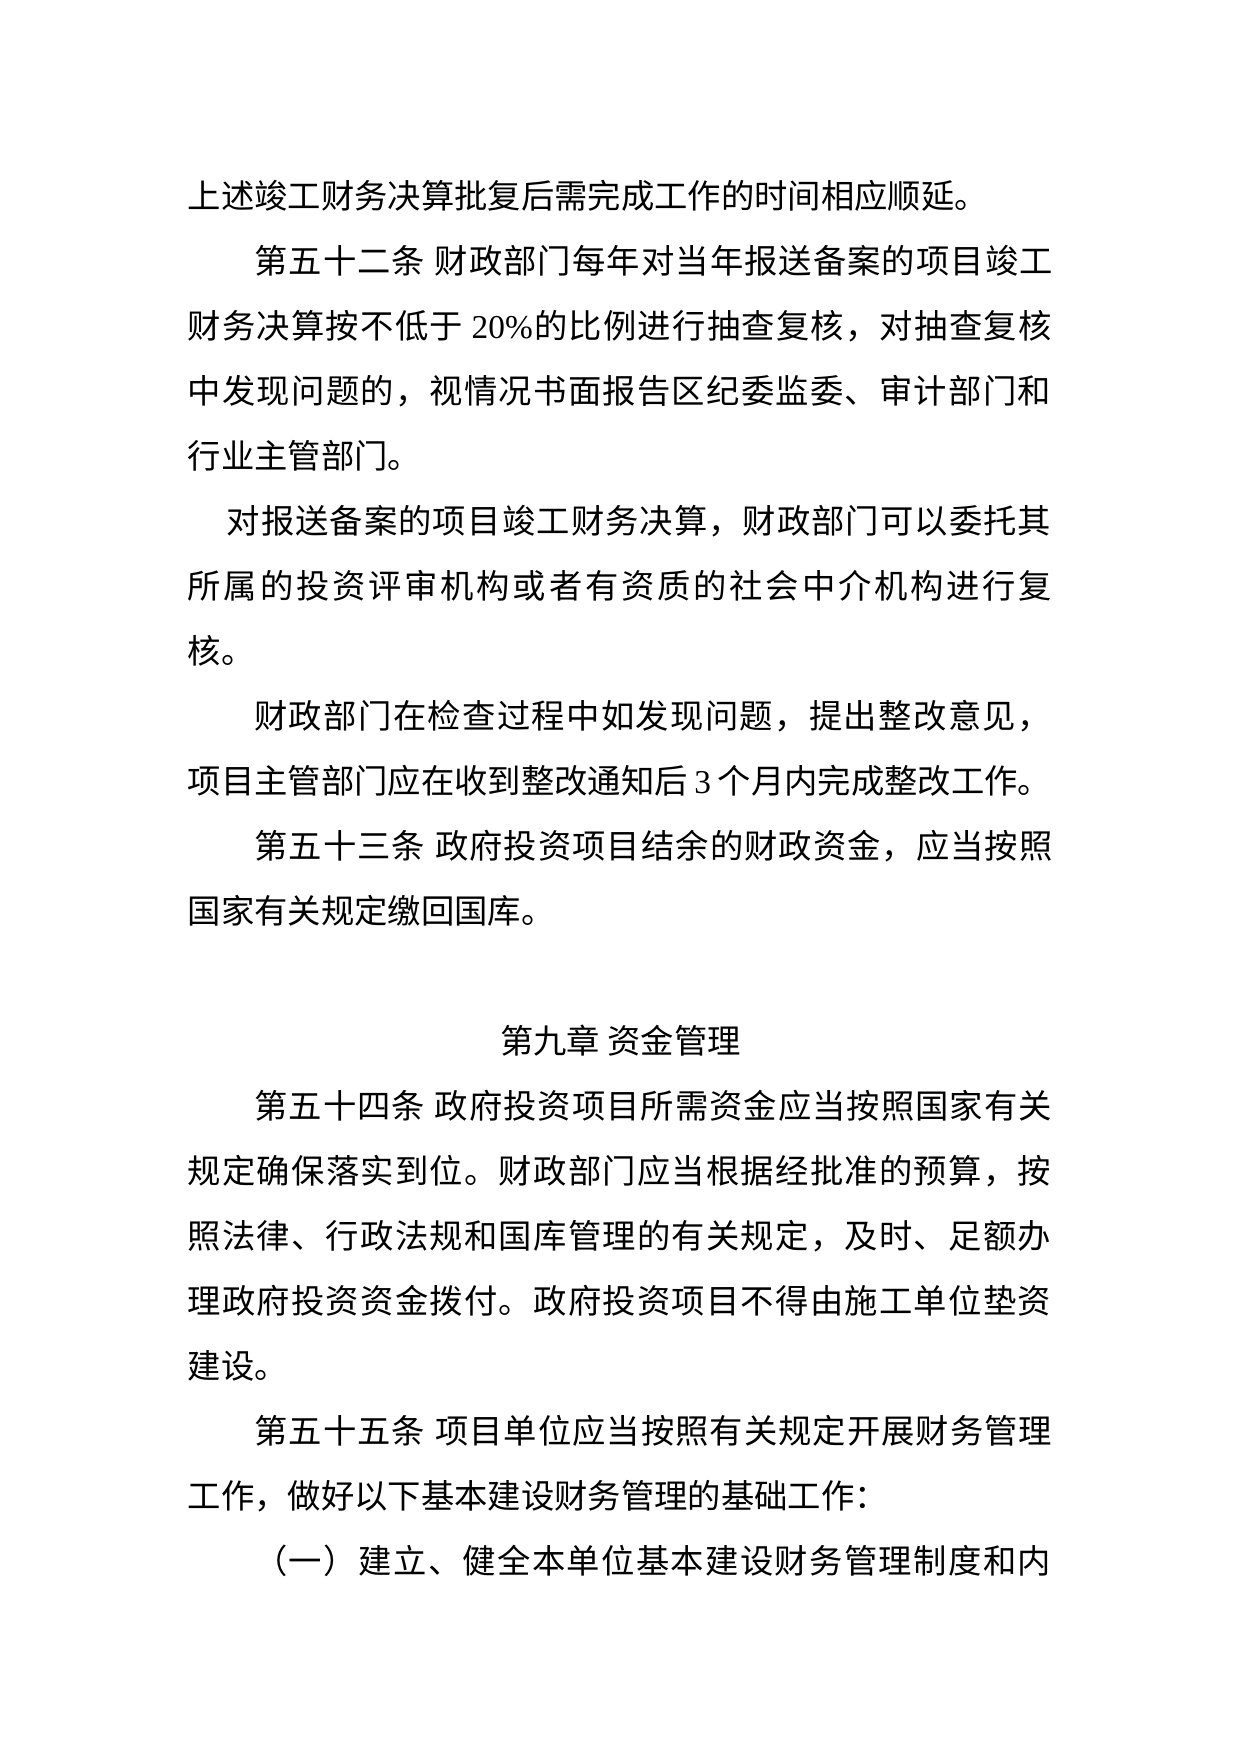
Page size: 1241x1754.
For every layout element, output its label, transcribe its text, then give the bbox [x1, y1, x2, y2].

text 财政部门在检查过程中如发现问题，提出整改意见，项目主管部门应在收到整改通知后3个月内完成整改工作。 [187, 682, 1053, 812]
text 第五十二条 财政部门每年对当年报送备案的项目竣工财务决算按不低于20%的比例进行抽查复核，对抽查复核中发现问题的，视情况书面报告区纪委监委、审计部门和行业主管部门。 [187, 227, 1053, 487]
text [187, 162, 1053, 227]
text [187, 1527, 1053, 1592]
text 对报送备案的项目竣工财务决算，财政部门可以委托其所属的投资评审机构或者有资质的社会中介机构进行复核。 [187, 487, 1053, 682]
text 第五十四条 政府投资项目所需资金应当按照国家有关规定确保落实到位。财政部门应当根据经批准的预算，按照法律、行政法规和国库管理的有关规定，及时、足额办理政府投资资金拨付。政府投资项目不得由施工单位垫资建设。 [187, 1072, 1053, 1397]
text 第五十三条 政府投资项目结余的财政资金，应当按照国家有关规定缴回国库。 [187, 812, 1053, 942]
list 资金管理 [187, 1007, 1053, 1072]
text 第五十五条 项目单位应当按照有关规定开展财务管理工作，做好以下基本建设财务管理的基础工作： [187, 1397, 1053, 1527]
